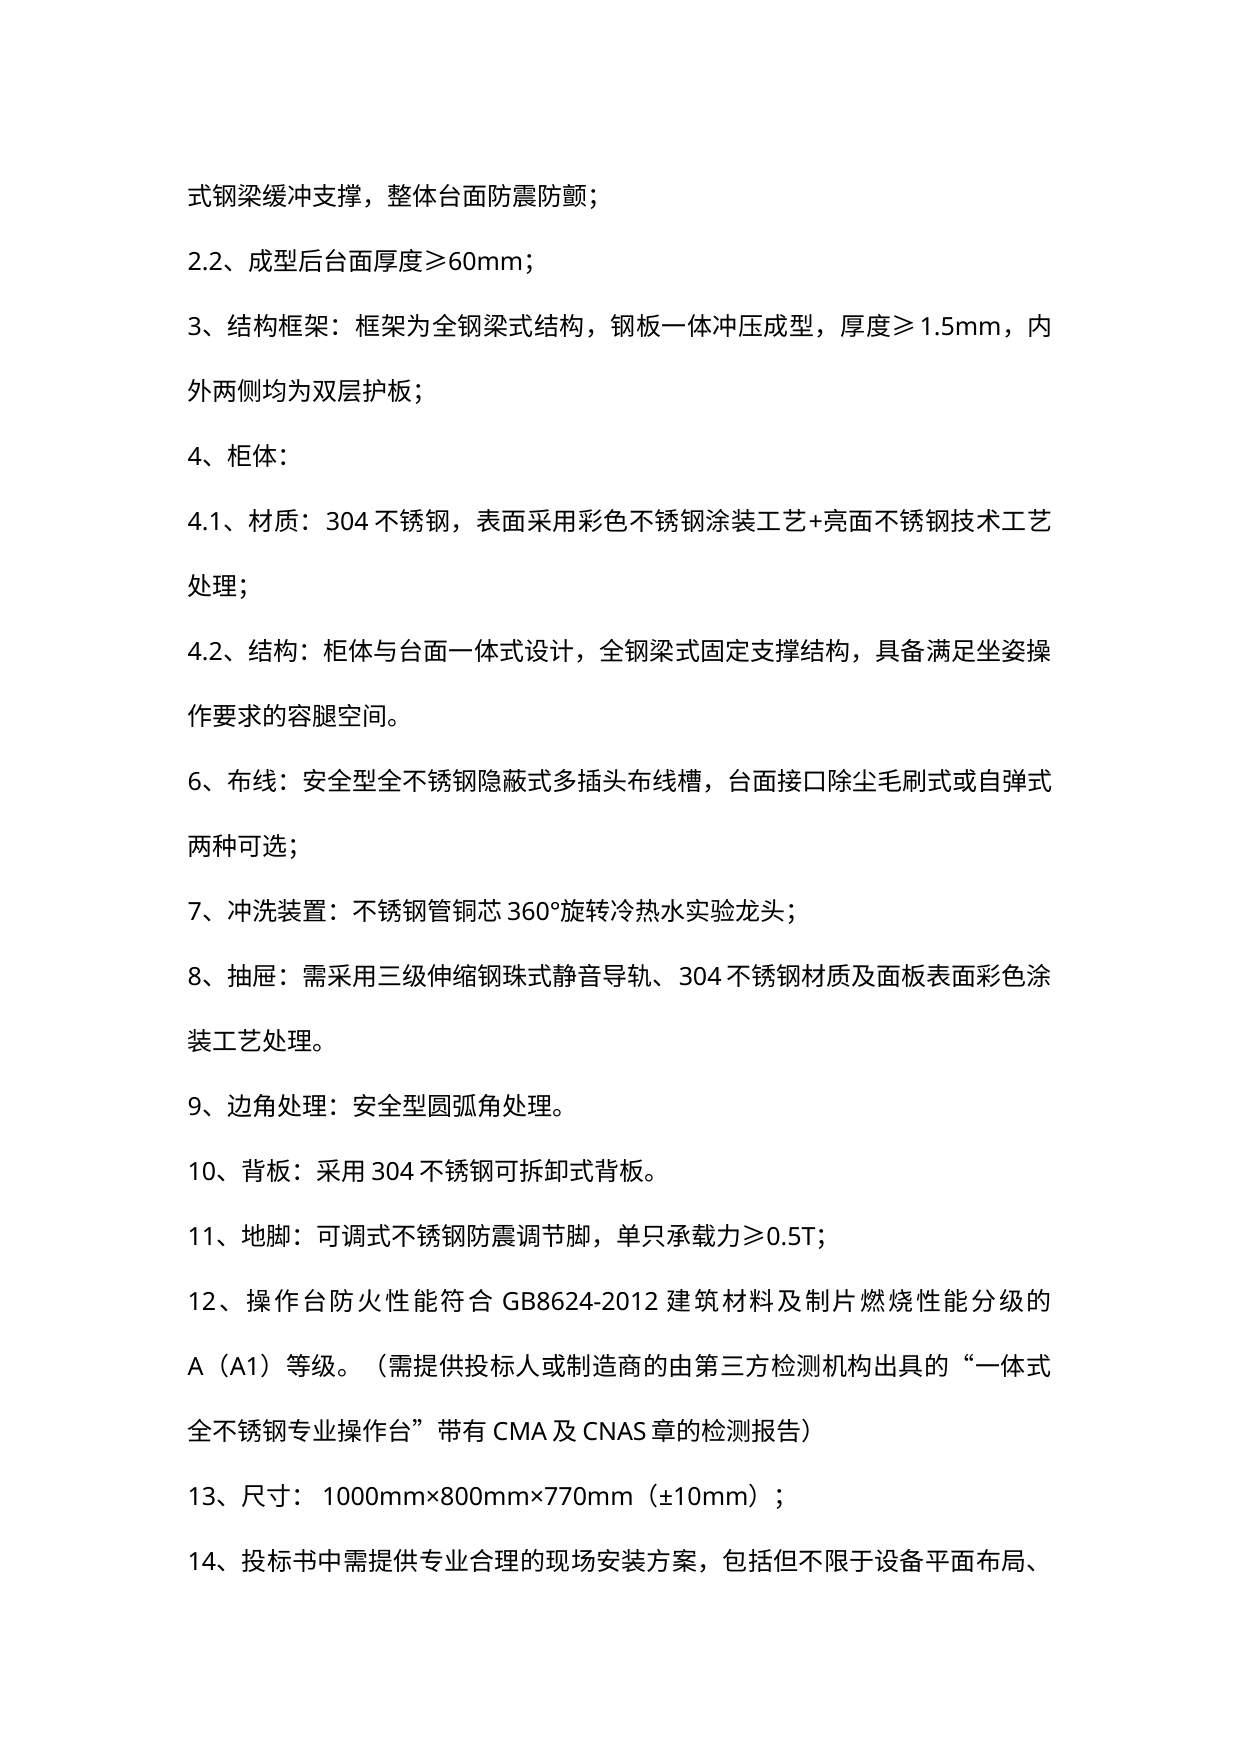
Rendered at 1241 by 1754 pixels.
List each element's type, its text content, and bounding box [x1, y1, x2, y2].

text 7、冲洗装置：不锈钢管铜芯360°旋转冷热水实验龙头； [187, 877, 1053, 942]
text 9、边角处理：安全型圆弧角处理。 [187, 1072, 1053, 1137]
text 10、背板：采用304不锈钢可拆卸式背板。 [187, 1137, 1053, 1202]
text 4.2、结构：柜体与台面一体式设计，全钢梁式固定支撑结构，具备满足坐姿操作要求的容腿空间。 [187, 617, 1053, 747]
text 3、结构框架：框架为全钢梁式结构，钢板一体冲压成型，厚度≥1.5mm，内外两侧均为双层护板； [187, 292, 1053, 422]
text 8、抽屉：需采用三级伸缩钢珠式静音导轨、304不锈钢材质及面板表面彩色涂装工艺处理。 [187, 942, 1053, 1072]
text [187, 162, 1053, 227]
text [187, 1527, 1053, 1592]
text 4.1、材质：304不锈钢，表面采用彩色不锈钢涂装工艺+亮面不锈钢技术工艺处理； [187, 487, 1053, 617]
text 12、操作台防火性能符合GB8624-2012建筑材料及制片燃烧性能分级的A（A1）等级。（需提供投标人或制造商的由第三方检测机构出具的“一体式全不锈钢专业操作台”带有CMA及CNAS章的检测报告） [187, 1267, 1053, 1462]
text 6、布线：安全型全不锈钢隐蔽式多插头布线槽，台面接口除尘毛刷式或自弹式两种可选； [187, 747, 1053, 877]
text 11、地脚：可调式不锈钢防震调节脚，单只承载力≥0.5T； [187, 1202, 1053, 1267]
text 2.2、成型后台面厚度≥60mm； [187, 227, 1053, 292]
text 13、尺寸： 1000mm×800mm×770mm（±10mm）； [187, 1462, 1053, 1527]
text 4、柜体： [187, 422, 1053, 487]
